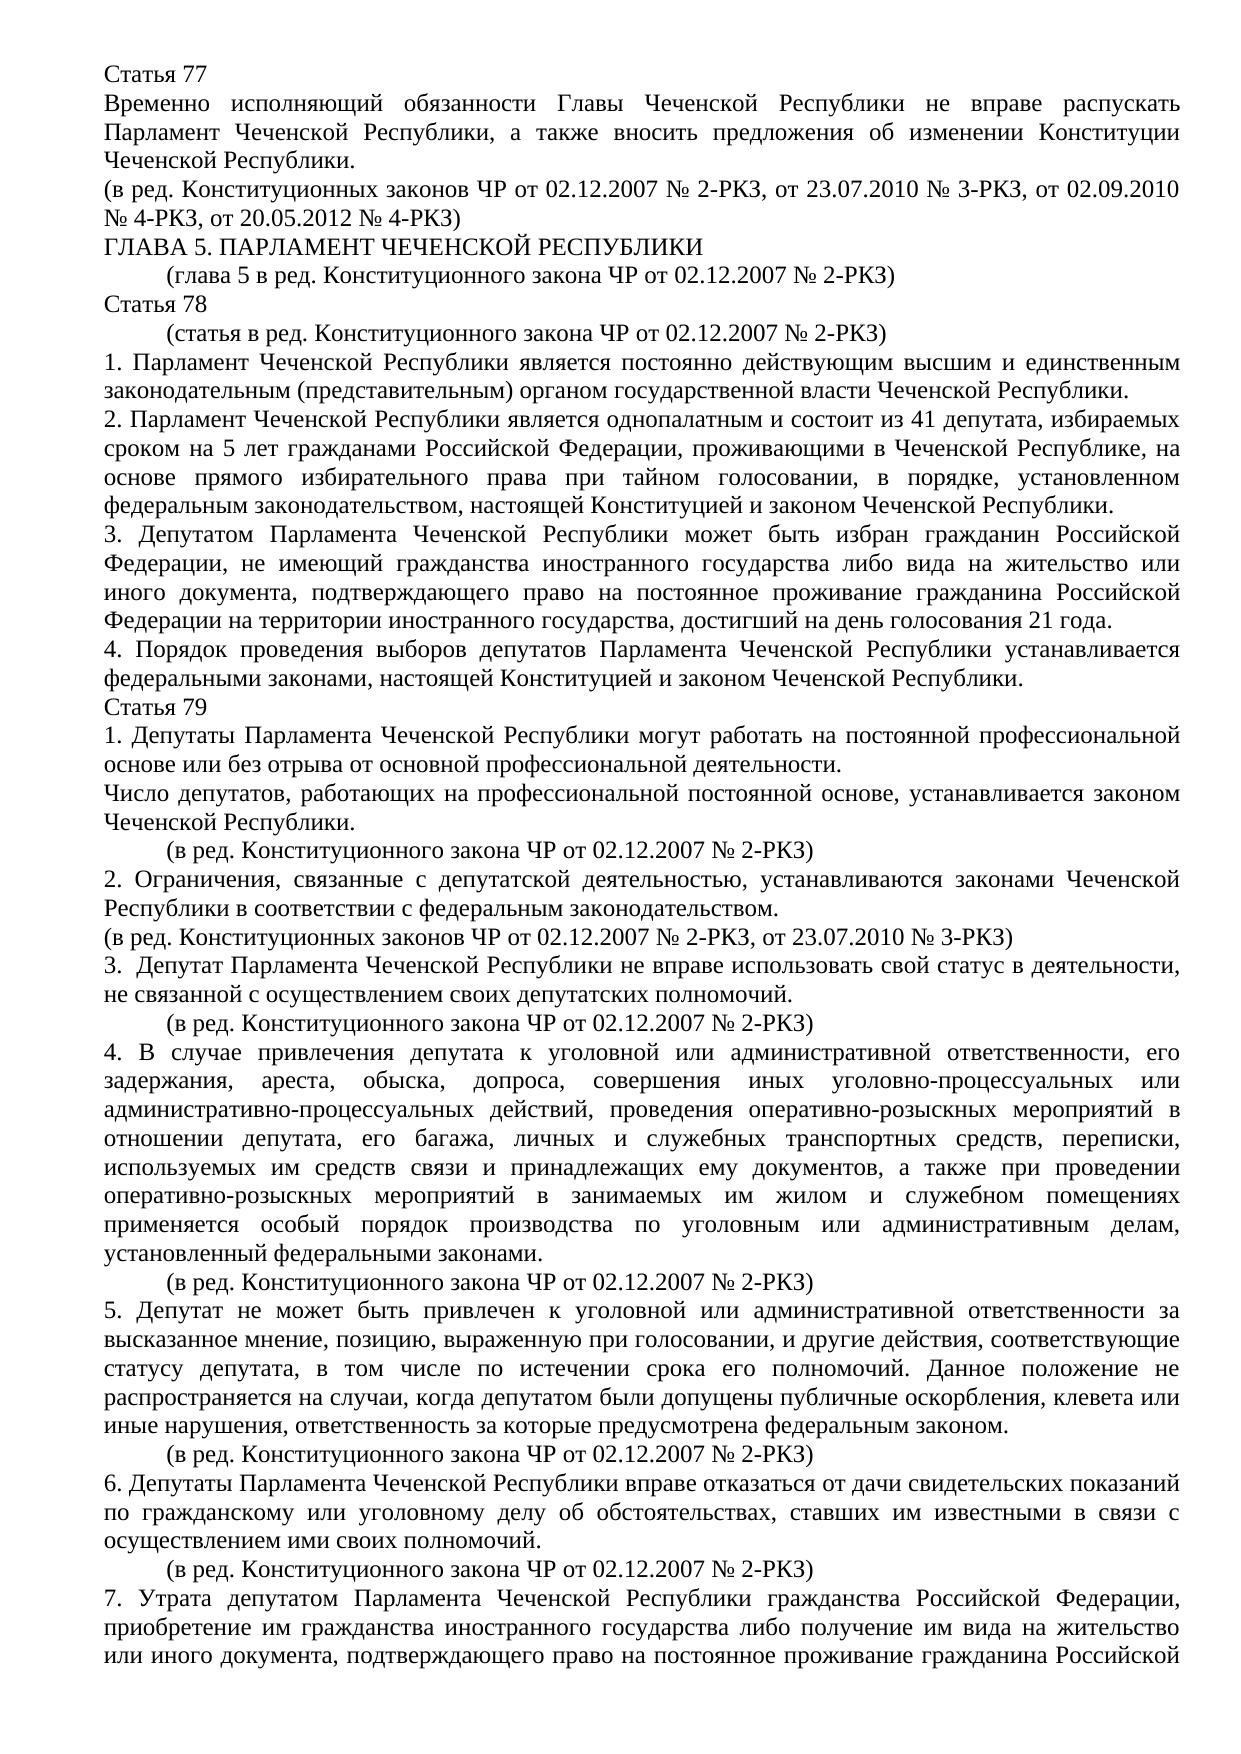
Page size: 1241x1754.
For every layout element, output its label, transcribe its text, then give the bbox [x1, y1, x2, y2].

text 1. Депутаты Парламента Чеченской Республики могут работать на постоянной профессиональной основе или без отрыва от основной профессиональной деятельности. [103, 720, 1181, 778]
text 3. Депутат Парламента Чеченской Республики не вправе использовать свой статус в деятельности, не связанной с осуществлением своих депутатских полномочий. [103, 950, 1181, 1008]
text (статья в ред. Конституционного закона ЧР от 02.12.2007 № 2-РКЗ) [103, 318, 1181, 347]
text (в ред. Конституционного закона ЧР от 02.12.2007 № 2-РКЗ) [103, 1554, 1181, 1583]
text 1. Парламент Чеченской Республики является постоянно действующим высшим и единственным законодательным (представительным) органом государственной власти Чеченской Республики. [103, 347, 1181, 404]
text 4. В случае привлечения депутата к уголовной или административной ответственности, его задержания, ареста, обыска, допроса, совершения иных уголовно-процессуальных или административно-процессуальных действий, проведения оперативно-розыскных мероприятий в отношении депутата, его багажа, личных и служебных транспортных средств, переписки, используемых им средств связи и принадлежащих ему документов, а также при проведении оперативно-розыскных мероприятий в занимаемых им жилом и служебном помещениях применяется особый порядок производства по уголовным или административным делам, установленный федеральными законами. [103, 1037, 1181, 1267]
text (в ред. Конституционных законов ЧР от 02.12.2007 № 2-РКЗ, от 23.07.2010 № 3-РКЗ, от 02.09.2010 № 4-РКЗ, от 20.05.2012 № 4-РКЗ) [103, 174, 1181, 232]
text 5. Депутат не может быть привлечен к уголовной или административной ответственности за высказанное мнение, позицию, выраженную при голосовании, и другие действия, соответствующие статусу депутата, в том числе по истечении срока его полномочий. Данное положение не распространяется на случаи, когда депутатом были допущены публичные оскорбления, клевета или иные нарушения, ответственность за которые предусмотрена федеральным законом. [103, 1295, 1181, 1439]
text Статья 77 [103, 59, 1181, 88]
text 2. Парламент Чеченской Республики является однопалатным и состоит из 41 депутата, избираемых сроком на 5 лет гражданами Российской Федерации, проживающими в Чеченской Республике, на основе прямого избирательного права при тайном голосовании, в порядке, установленном федеральным законодательством, настоящей Конституцией и законом Чеченской Республики. [103, 404, 1181, 519]
text (в ред. Конституционных законов ЧР от 02.12.2007 № 2-РКЗ, от 23.07.2010 № 3-РКЗ) [103, 922, 1181, 950]
text (в ред. Конституционного закона ЧР от 02.12.2007 № 2-РКЗ) [103, 1267, 1181, 1295]
text (в ред. Конституционного закона ЧР от 02.12.2007 № 2-РКЗ) [103, 1008, 1181, 1037]
text ГЛАВА 5. ПАРЛАМЕНТ ЧЕЧЕНСКОЙ РЕСПУБЛИКИ [103, 232, 1181, 260]
text (в ред. Конституционного закона ЧР от 02.12.2007 № 2-РКЗ) [103, 1439, 1181, 1468]
text 4. Порядок проведения выборов депутатов Парламента Чеченской Республики устанавливается федеральными законами, настоящей Конституцией и законом Чеченской Республики. [103, 634, 1181, 692]
text (в ред. Конституционного закона ЧР от 02.12.2007 № 2-РКЗ) [103, 835, 1181, 864]
text Число депутатов, работающих на профессиональной постоянной основе, устанавливается законом Чеченской Республики. [103, 778, 1181, 835]
text 2. Ограничения, связанные с депутатской деятельностью, устанавливаются законами Чеченской Республики в соответствии с федеральным законодательством. [103, 864, 1181, 922]
text Статья 79 [103, 692, 1181, 720]
text Статья 78 [103, 289, 1181, 318]
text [103, 1583, 1181, 1669]
text 6. Депутаты Парламента Чеченской Республики вправе отказаться от дачи свидетельских показаний по гражданскому или уголовному делу об обстоятельствах, ставших им известными в связи с осуществлением ими своих полномочий. [103, 1468, 1181, 1554]
text (глава 5 в ред. Конституционного закона ЧР от 02.12.2007 № 2-РКЗ) [103, 260, 1181, 289]
text Временно исполняющий обязанности Главы Чеченской Республики не вправе распускать Парламент Чеченской Республики, а также вносить предложения об изменении Конституции Чеченской Республики. [103, 88, 1181, 174]
text 3. Депутатом Парламента Чеченской Республики может быть избран гражданин Российской Федерации, не имеющий гражданства иностранного государства либо вида на жительство или иного документа, подтверждающего право на постоянное проживание гражданина Российской Федерации на территории иностранного государства, достигший на день голосования 21 года. [103, 519, 1181, 634]
